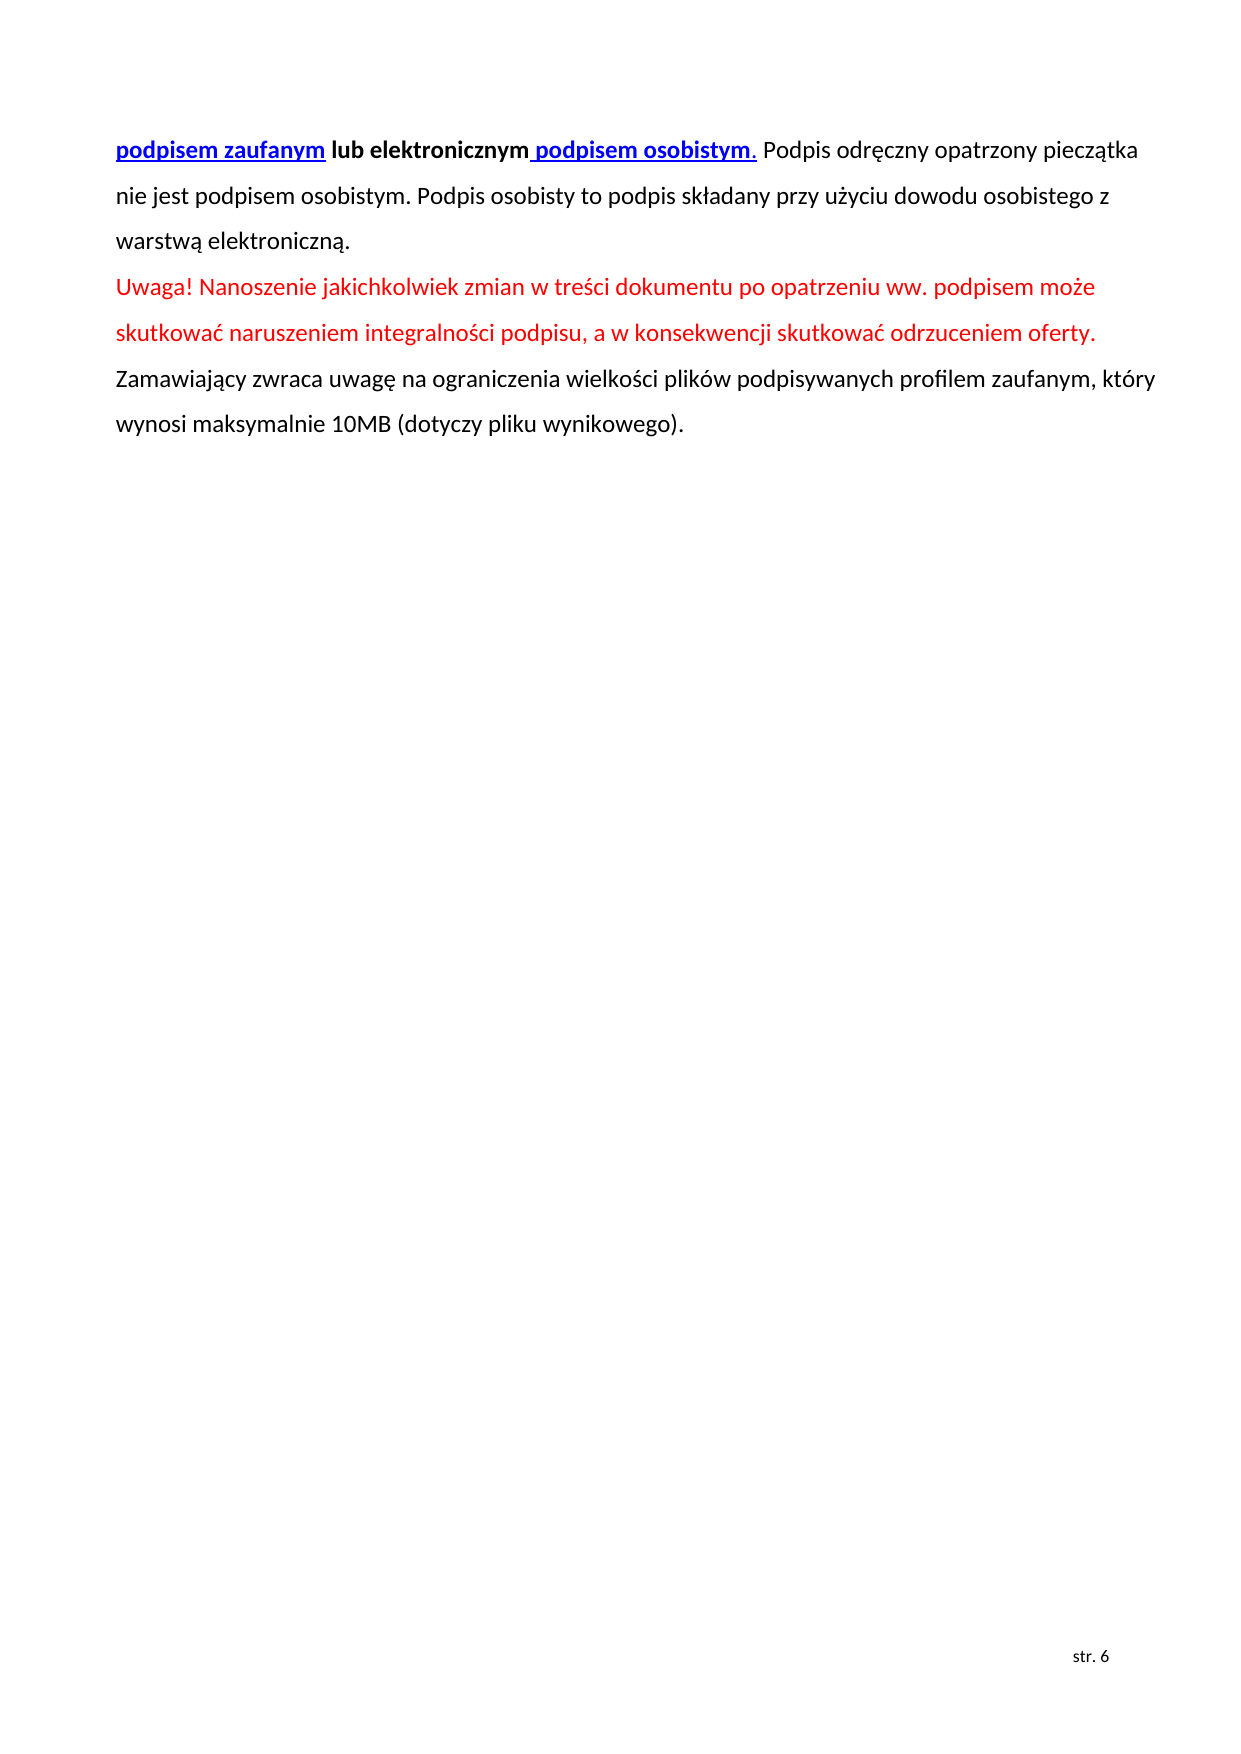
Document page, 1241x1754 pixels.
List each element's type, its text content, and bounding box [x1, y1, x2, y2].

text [116, 134, 1167, 256]
text Uwaga! Nanoszenie jakichkolwiek zmian w treści dokumentu po opatrzeniu ww. podpisem może [116, 271, 1167, 302]
text Zamawiający zwraca uwagę na ograniczenia wielkości plików podpisywanych profilem zaufanym, który wynosi maksymalnie 10MB (dotyczy pliku wynikowego). [116, 363, 1167, 439]
text skutkować naruszeniem integralności podpisu, a w konsekwencji skutkować odrzuceniem oferty. [116, 317, 1167, 347]
